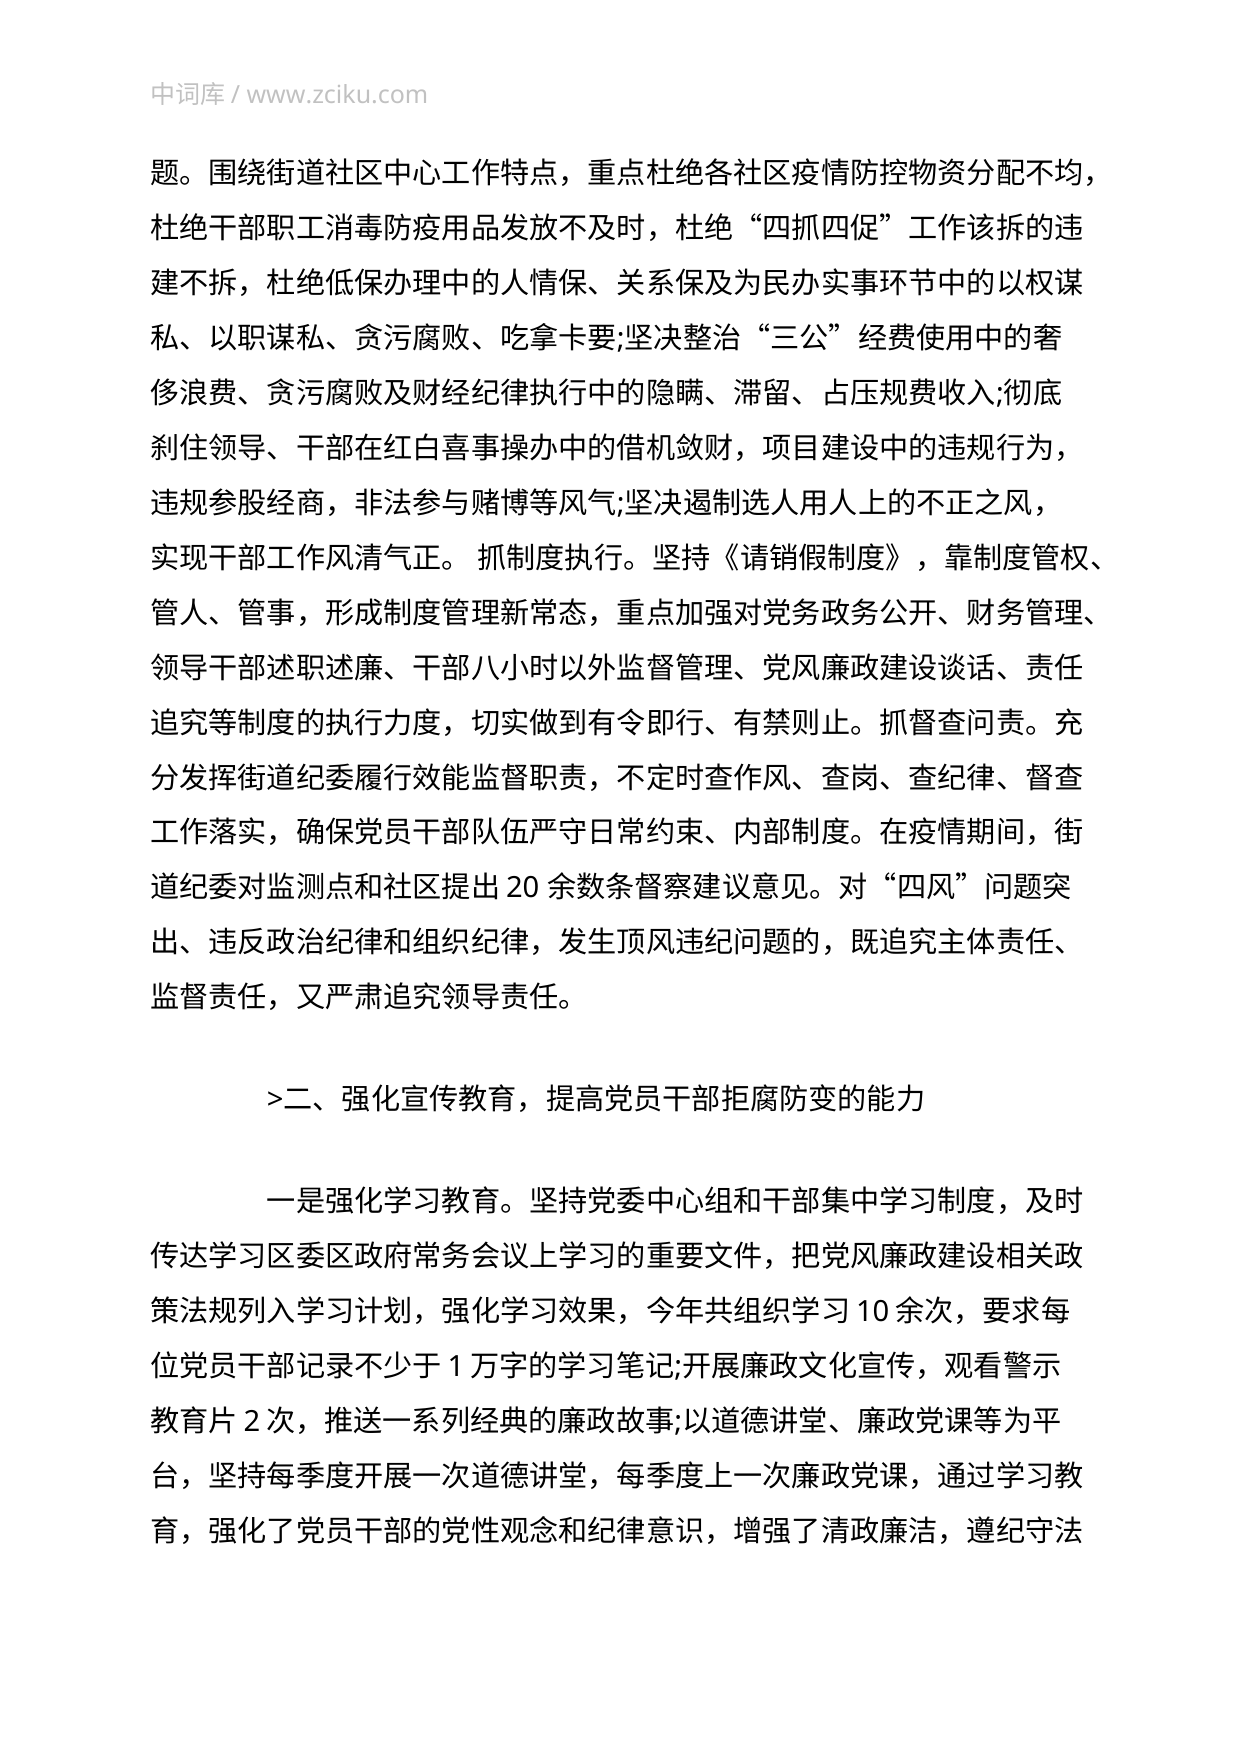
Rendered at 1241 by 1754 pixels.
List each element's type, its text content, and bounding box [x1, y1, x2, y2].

text >二、强化宣传教育，提高党员干部拒腐防变的能力 [150, 1076, 1090, 1118]
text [150, 1178, 1090, 1549]
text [150, 150, 1090, 1016]
